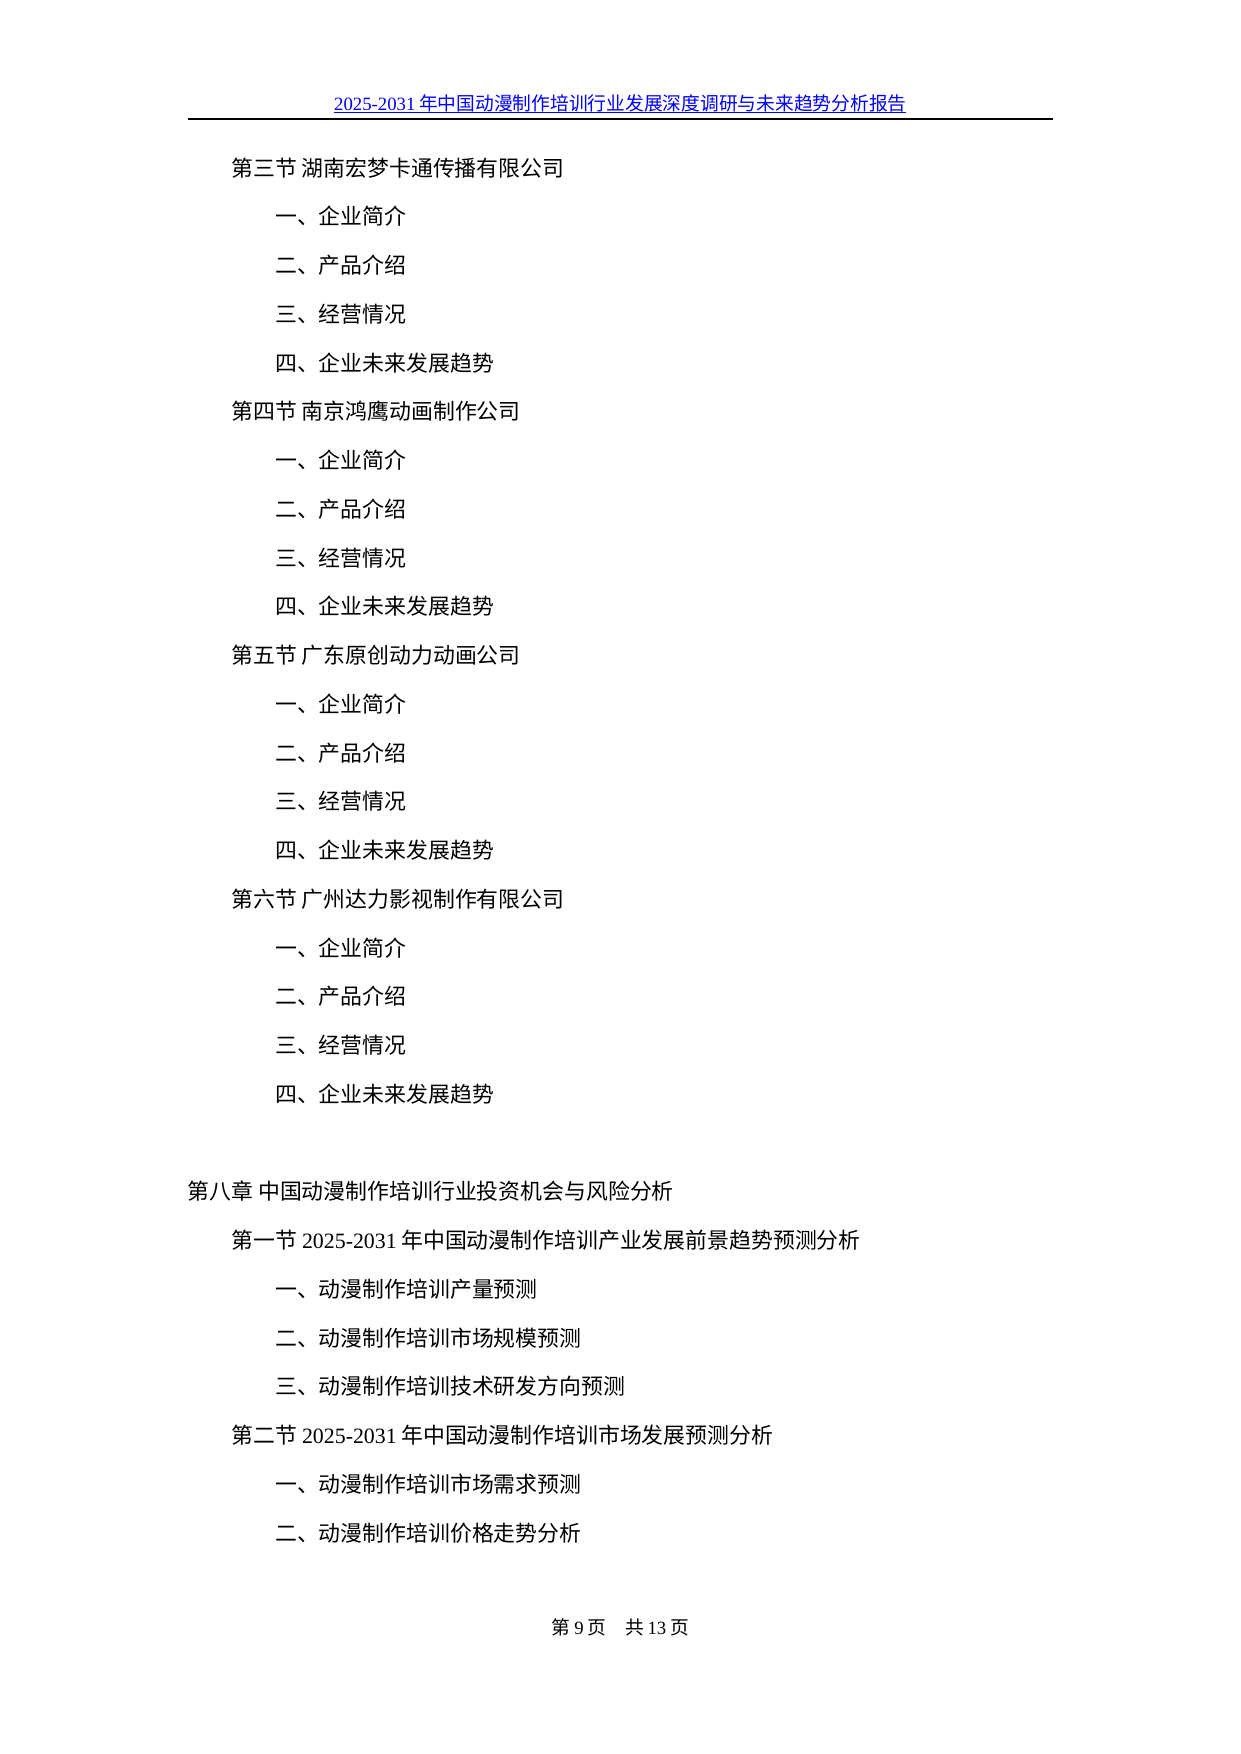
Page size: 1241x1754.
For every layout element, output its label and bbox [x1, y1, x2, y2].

text [187, 150, 1053, 1548]
